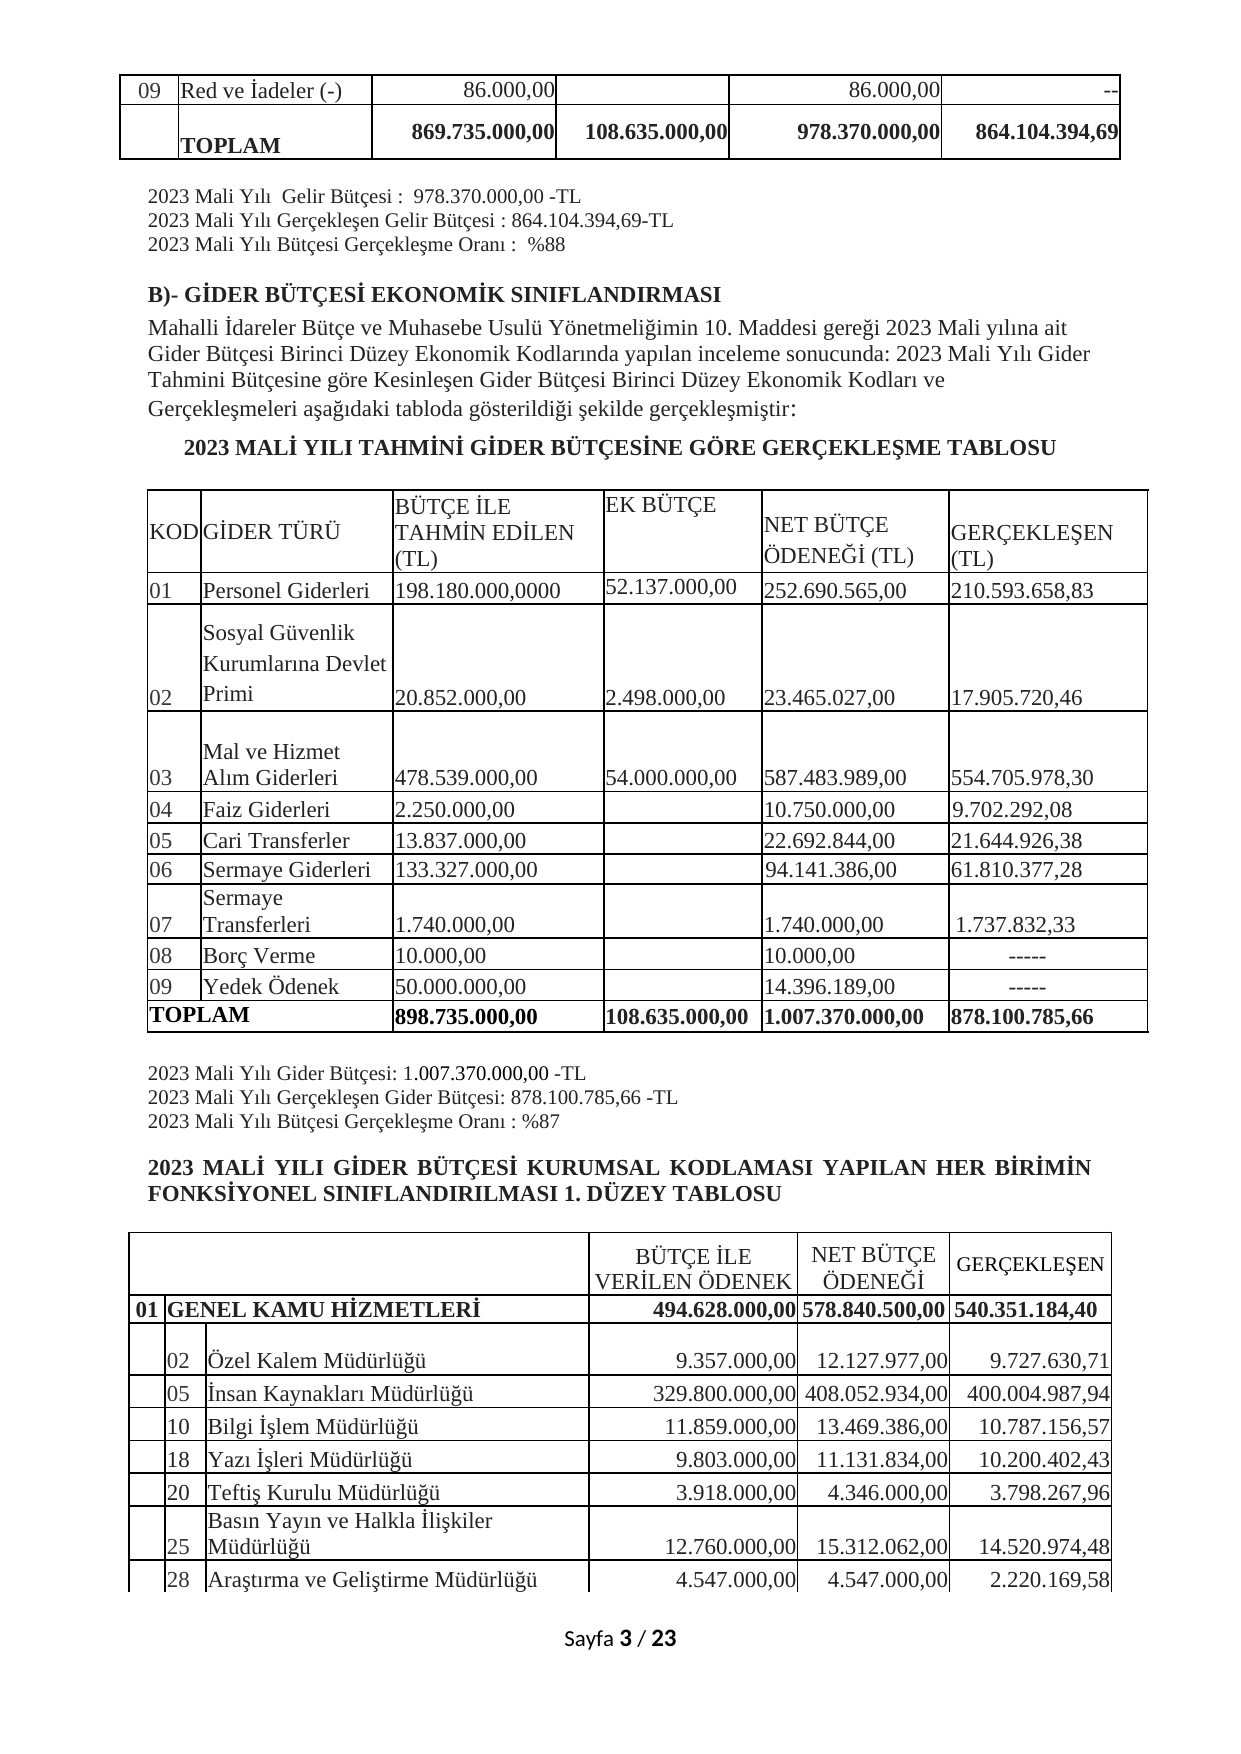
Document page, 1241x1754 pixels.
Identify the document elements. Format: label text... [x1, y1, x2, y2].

table_cell [121, 105, 178, 158]
table_cell 408.052.934,00 [798, 1376, 949, 1407]
table_cell 2.250.000,00 [394, 792, 603, 822]
table_cell [605, 824, 761, 853]
text 2023 Mali Yılı Gerçekleşen Gelir Bütçesi : 864.104.394,69-TL [148, 208, 1093, 232]
table_cell 01 [148, 573, 200, 603]
table_cell 494.628.000,00 [590, 1296, 797, 1322]
table_cell 52.137.000,00 [605, 573, 761, 603]
table_cell 9.727.630,71 [950, 1324, 1111, 1374]
table_cell 14.520.974,48 [950, 1507, 1111, 1559]
table_cell 11.859.000,00 [590, 1408, 797, 1439]
table_cell Özel Kalem Müdürlüğü [207, 1324, 588, 1374]
text B)- GİDER BÜTÇESİ EKONOMİK SINIFLANDIRMASI [148, 281, 1093, 307]
table_cell 4.547.000,00 [590, 1561, 797, 1592]
table_cell 13.469.386,00 [798, 1408, 949, 1439]
table_cell 61.810.377,28 [950, 855, 1147, 883]
table_cell 1.007.370.000,00 [763, 1001, 948, 1031]
table_cell 898.735.000,00 [394, 1001, 603, 1031]
table_cell 05 [148, 824, 200, 853]
table_cell 50.000.000,00 [394, 970, 603, 1000]
table_cell 94.141.386,00 [763, 855, 948, 883]
table_cell 108.635.000,00 [605, 1001, 761, 1031]
table_cell 13.837.000,00 [394, 824, 603, 853]
table_cell [130, 1561, 164, 1592]
table_cell 540.351.184,40 [950, 1296, 1111, 1322]
table_cell Cari Transferler [202, 824, 392, 853]
table_cell 3.918.000,00 [590, 1474, 797, 1505]
table_cell 20 [166, 1474, 205, 1505]
table_cell Mal ve Hizmet Alım Giderleri [202, 712, 392, 791]
table_cell TOPLAM [148, 1001, 392, 1031]
table_cell 02 [148, 605, 200, 710]
table_cell 4.346.000,00 [798, 1474, 949, 1505]
table_cell 2.498.000,00 [605, 605, 761, 710]
table_cell [605, 939, 761, 968]
table_cell 28 [166, 1561, 205, 1592]
text 2023 Mali Yılı Gerçekleşen Gider Bütçesi: 878.100.785,66 -TL [148, 1085, 1093, 1109]
text 2023 Mali Yılı Gelir Bütçesi : 978.370.000,00 -TL [148, 184, 1093, 208]
table_cell 14.396.189,00 [763, 970, 948, 1000]
table_cell 1.740.000,00 [394, 885, 603, 937]
table_cell Faiz Giderleri [202, 792, 392, 822]
table_cell Sosyal Güvenlik Kurumlarına Devlet Primi [202, 605, 392, 710]
table_cell 01 [130, 1296, 164, 1322]
table_cell 04 [148, 792, 200, 822]
table_header BÜTÇE İLE VERİLEN ÖDENEK [590, 1233, 797, 1294]
table_header GERÇEKLEŞEN [950, 1233, 1111, 1294]
table_cell [605, 792, 761, 822]
table_header NET BÜTÇE ÖDENEĞİ (TL) [763, 491, 948, 572]
table_cell 978.370.000,00 [730, 105, 941, 158]
table_cell 133.327.000,00 [394, 855, 603, 883]
table_header [130, 1233, 588, 1294]
table_cell 10.000,00 [394, 939, 603, 968]
table_cell [130, 1376, 164, 1407]
table_cell 86.000,00 [373, 76, 555, 103]
table_cell 578.840.500,00 [798, 1296, 949, 1322]
table_cell 03 [148, 712, 200, 791]
table_cell Borç Verme [202, 939, 392, 968]
text 2023 Mali Yılı Bütçesi Gerçekleşme Oranı : %87 [148, 1109, 1093, 1133]
table_cell 3.798.267,96 [950, 1474, 1111, 1505]
table_cell GENEL KAMU HİZMETLERİ [166, 1296, 588, 1322]
table_cell 400.004.987,94 [950, 1376, 1111, 1407]
table_cell 22.692.844,00 [763, 824, 948, 853]
table_cell 252.690.565,00 [763, 573, 948, 603]
table_cell 54.000.000,00 [605, 712, 761, 791]
table_cell 21.644.926,38 [950, 824, 1147, 853]
table_cell 9.803.000,00 [590, 1441, 797, 1472]
table_cell 864.104.394,69 [942, 105, 1119, 158]
table_header KOD [148, 491, 200, 572]
table_cell 86.000,00 [730, 76, 941, 103]
table_cell 878.100.785,66 [950, 1001, 1147, 1031]
table_cell 10.000,00 [763, 939, 948, 968]
table_cell [605, 855, 761, 883]
table_cell 05 [166, 1376, 205, 1407]
table_cell 198.180.000,0000 [394, 573, 603, 603]
table_cell Yedek Ödenek [202, 970, 392, 1000]
table_cell 23.465.027,00 [763, 605, 948, 710]
table_cell 1.737.832,33 [950, 885, 1147, 937]
table_cell 20.852.000,00 [394, 605, 603, 710]
text 2023 MALİ YILI GİDER BÜTÇESİ KURUMSAL KODLAMASI YAPILAN HER BİRİMİN FONKSİYONEL SINIFLANDIRILMASI 1. DÜZEY TABLOSU [148, 1154, 1093, 1207]
table_cell 108.635.000,00 [557, 105, 728, 158]
table_cell Bilgi İşlem Müdürlüğü [207, 1408, 588, 1439]
text 2023 MALİ YILI TAHMİNİ GİDER BÜTÇESİNE GÖRE GERÇEKLEŞME TABLOSU [148, 434, 1093, 460]
table_cell ----- [950, 939, 1147, 968]
table_cell [557, 76, 728, 103]
table_cell Teftiş Kurulu Müdürlüğü [207, 1474, 588, 1505]
table_cell 25 [166, 1507, 205, 1559]
table_cell 18 [166, 1441, 205, 1472]
table_cell [605, 970, 761, 1000]
table_cell 10 [166, 1408, 205, 1439]
table_cell Araştırma ve Geliştirme Müdürlüğü [207, 1561, 588, 1592]
table_cell 06 [148, 855, 200, 883]
table_cell [130, 1324, 164, 1374]
table_cell [130, 1507, 164, 1559]
table_cell TOPLAM [179, 105, 371, 158]
table_cell 1.740.000,00 [763, 885, 948, 937]
table_cell 329.800.000,00 [590, 1376, 797, 1407]
table_cell 09 [121, 76, 178, 103]
table_cell İnsan Kaynakları Müdürlüğü [207, 1376, 588, 1407]
text Mahalli İdareler Bütçe ve Muhasebe Usulü Yönetmeliğimin 10. Maddesi gereği 2023 Mali yılına ait Gider Bütçesi Birinci Düzey Ekonomik Kodlarında yapılan inceleme sonucunda: 2023 Mali Yılı Gider Tahmini Bütçesine göre Kesinleşen Gider Bütçesi Birinci Düzey Ekonomik Kodları ve Gerçekleşmeleri aşağıdaki tabloda gösterildiği şekilde gerçekleşmiştir: [148, 314, 1093, 421]
table_cell 11.131.834,00 [798, 1441, 949, 1472]
table_cell 869.735.000,00 [373, 105, 555, 158]
table_cell 08 [148, 939, 200, 968]
table_cell 210.593.658,83 [950, 573, 1147, 603]
table_cell [130, 1474, 164, 1505]
table_cell Yazı İşleri Müdürlüğü [207, 1441, 588, 1472]
table_header NET BÜTÇE ÖDENEĞİ [798, 1233, 949, 1294]
text 2023 Mali Yılı Bütçesi Gerçekleşme Oranı : %88 [148, 232, 1093, 256]
table_cell 587.483.989,00 [763, 712, 948, 791]
table_cell Red ve İadeler (-) [179, 76, 371, 103]
table_cell 15.312.062,00 [798, 1507, 949, 1559]
table_cell Basın Yayın ve Halkla İlişkiler Müdürlüğü [207, 1507, 588, 1559]
table_header BÜTÇE İLE TAHMİN EDİLEN (TL) [394, 491, 603, 572]
table_cell 9.357.000,00 [590, 1324, 797, 1374]
table_cell 12.127.977,00 [798, 1324, 949, 1374]
table_cell 554.705.978,30 [950, 712, 1147, 791]
table_header GERÇEKLEŞEN (TL) [950, 491, 1147, 572]
table_cell -- [942, 76, 1119, 103]
table_cell 09 [148, 970, 200, 1000]
table_cell 2.220.169,58 [950, 1561, 1111, 1592]
table_cell ----- [950, 970, 1147, 1000]
table_header GİDER TÜRÜ [202, 491, 392, 572]
table_cell [605, 885, 761, 937]
table_cell [130, 1441, 164, 1472]
table_cell [130, 1408, 164, 1439]
table_cell Sermaye Transferleri [202, 885, 392, 937]
table_cell Sermaye Giderleri [202, 855, 392, 883]
table_cell 9.702.292,08 [950, 792, 1147, 822]
table_cell 10.750.000,00 [763, 792, 948, 822]
table_cell 12.760.000,00 [590, 1507, 797, 1559]
table_cell 10.200.402,43 [950, 1441, 1111, 1472]
table_header EK BÜTÇE [605, 491, 761, 572]
table_cell 07 [148, 885, 200, 937]
table_cell Personel Giderleri [202, 573, 392, 603]
table_cell 4.547.000,00 [798, 1561, 949, 1592]
table_cell 478.539.000,00 [394, 712, 603, 791]
table_cell 02 [166, 1324, 205, 1374]
table_cell 17.905.720,46 [950, 605, 1147, 710]
table_cell 10.787.156,57 [950, 1408, 1111, 1439]
text 2023 Mali Yılı Gider Bütçesi: 1.007.370.000,00 -TL [148, 1061, 1093, 1085]
